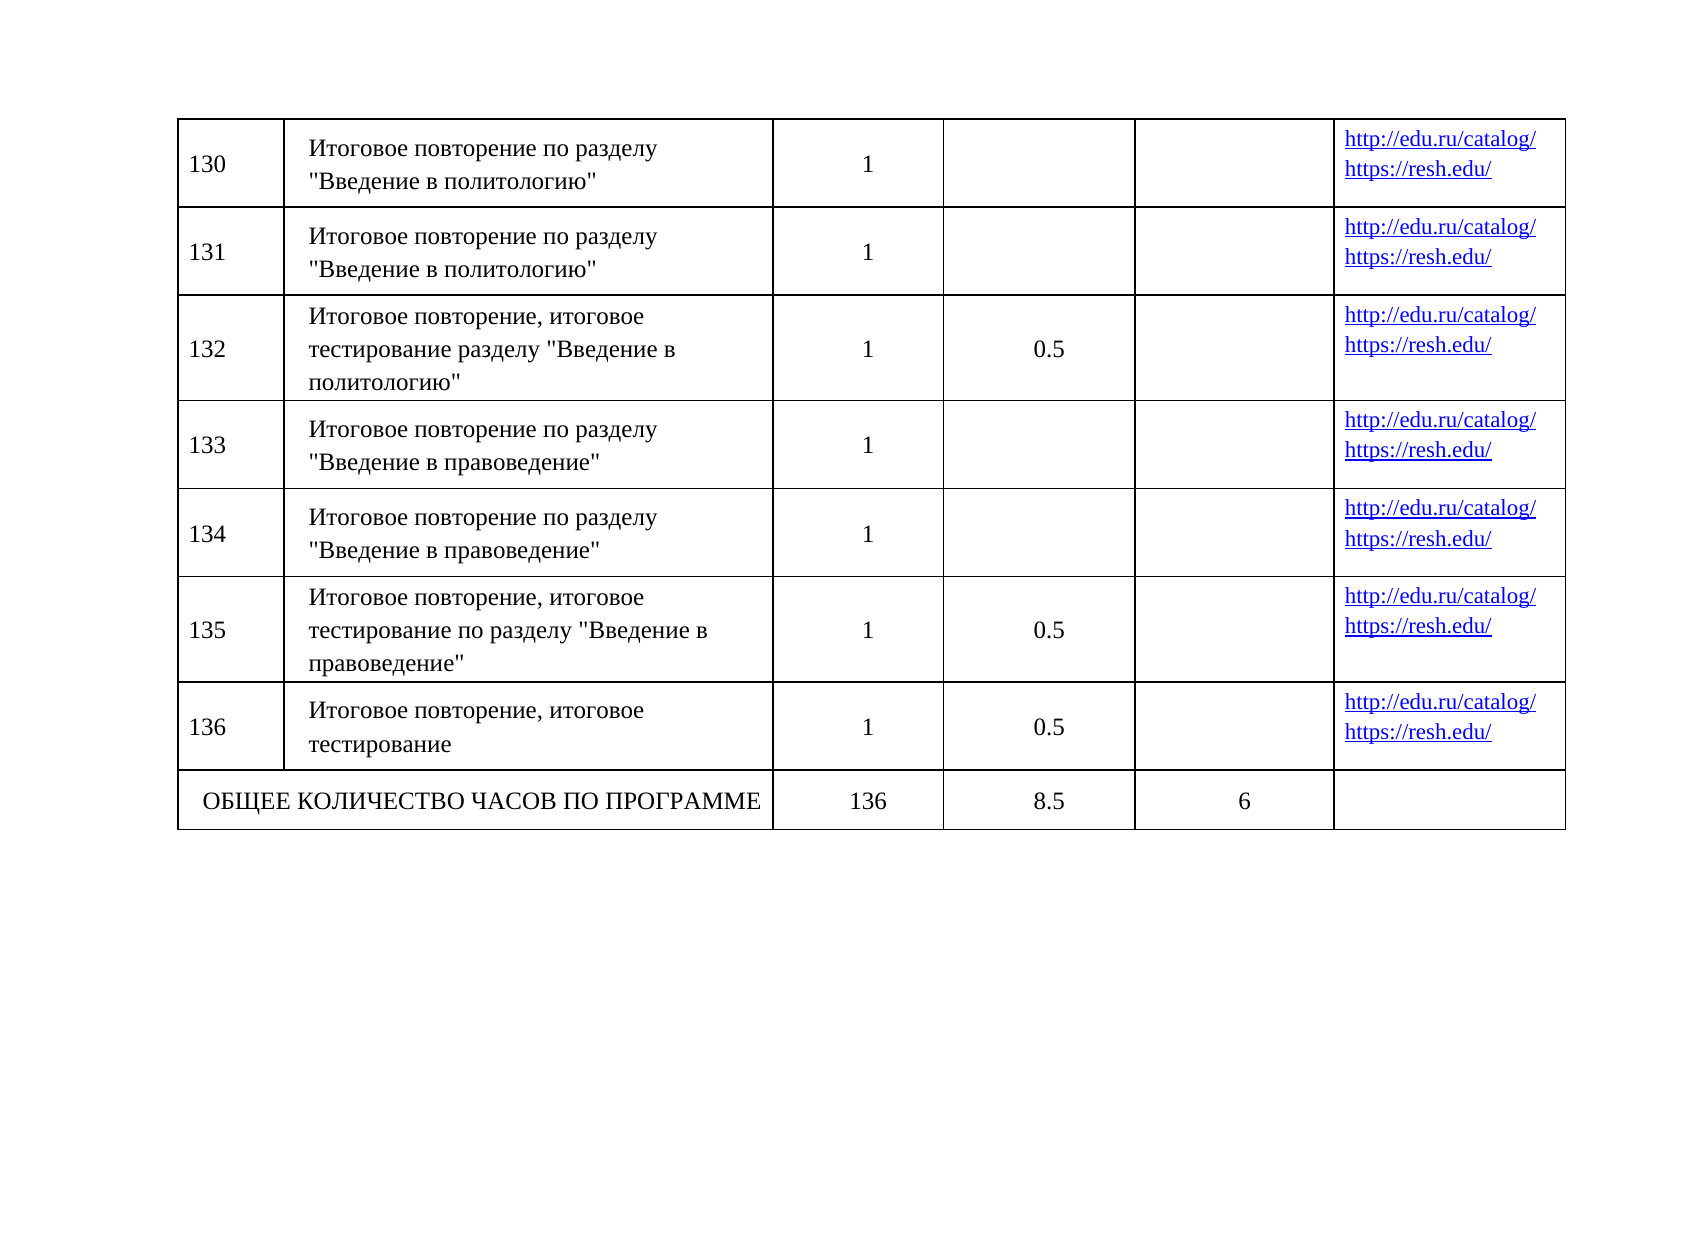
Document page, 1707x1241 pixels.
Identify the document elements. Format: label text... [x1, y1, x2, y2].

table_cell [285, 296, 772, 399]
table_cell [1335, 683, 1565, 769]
table_cell [1136, 120, 1333, 206]
table_cell Итоговое повторение по разделу "Введение в политологию" [285, 208, 772, 294]
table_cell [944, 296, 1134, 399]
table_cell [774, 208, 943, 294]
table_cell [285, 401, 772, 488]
table_cell Итоговое повторение по разделу "Введение в политологию" [285, 120, 772, 206]
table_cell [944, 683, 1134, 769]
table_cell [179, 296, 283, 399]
table_cell 131 [179, 208, 283, 294]
table_cell 130 [179, 120, 283, 206]
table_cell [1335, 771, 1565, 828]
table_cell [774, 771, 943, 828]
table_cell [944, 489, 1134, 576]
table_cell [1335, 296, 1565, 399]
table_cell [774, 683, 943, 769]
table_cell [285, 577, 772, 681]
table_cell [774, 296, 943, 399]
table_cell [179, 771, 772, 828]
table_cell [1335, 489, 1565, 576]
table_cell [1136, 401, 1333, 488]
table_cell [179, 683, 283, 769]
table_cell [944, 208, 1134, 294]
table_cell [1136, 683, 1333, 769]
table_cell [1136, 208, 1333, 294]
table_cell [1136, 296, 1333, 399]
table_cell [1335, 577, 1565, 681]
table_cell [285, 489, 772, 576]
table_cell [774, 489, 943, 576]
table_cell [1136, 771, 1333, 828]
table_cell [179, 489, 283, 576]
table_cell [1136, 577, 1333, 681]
table_cell 1 [774, 120, 943, 206]
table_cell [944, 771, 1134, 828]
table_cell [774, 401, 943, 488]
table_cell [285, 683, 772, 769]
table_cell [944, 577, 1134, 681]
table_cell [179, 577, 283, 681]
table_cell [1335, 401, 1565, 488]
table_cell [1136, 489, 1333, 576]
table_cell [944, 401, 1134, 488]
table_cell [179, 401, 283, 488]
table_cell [1335, 120, 1565, 206]
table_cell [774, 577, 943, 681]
table_cell [944, 120, 1134, 206]
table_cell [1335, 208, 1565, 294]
